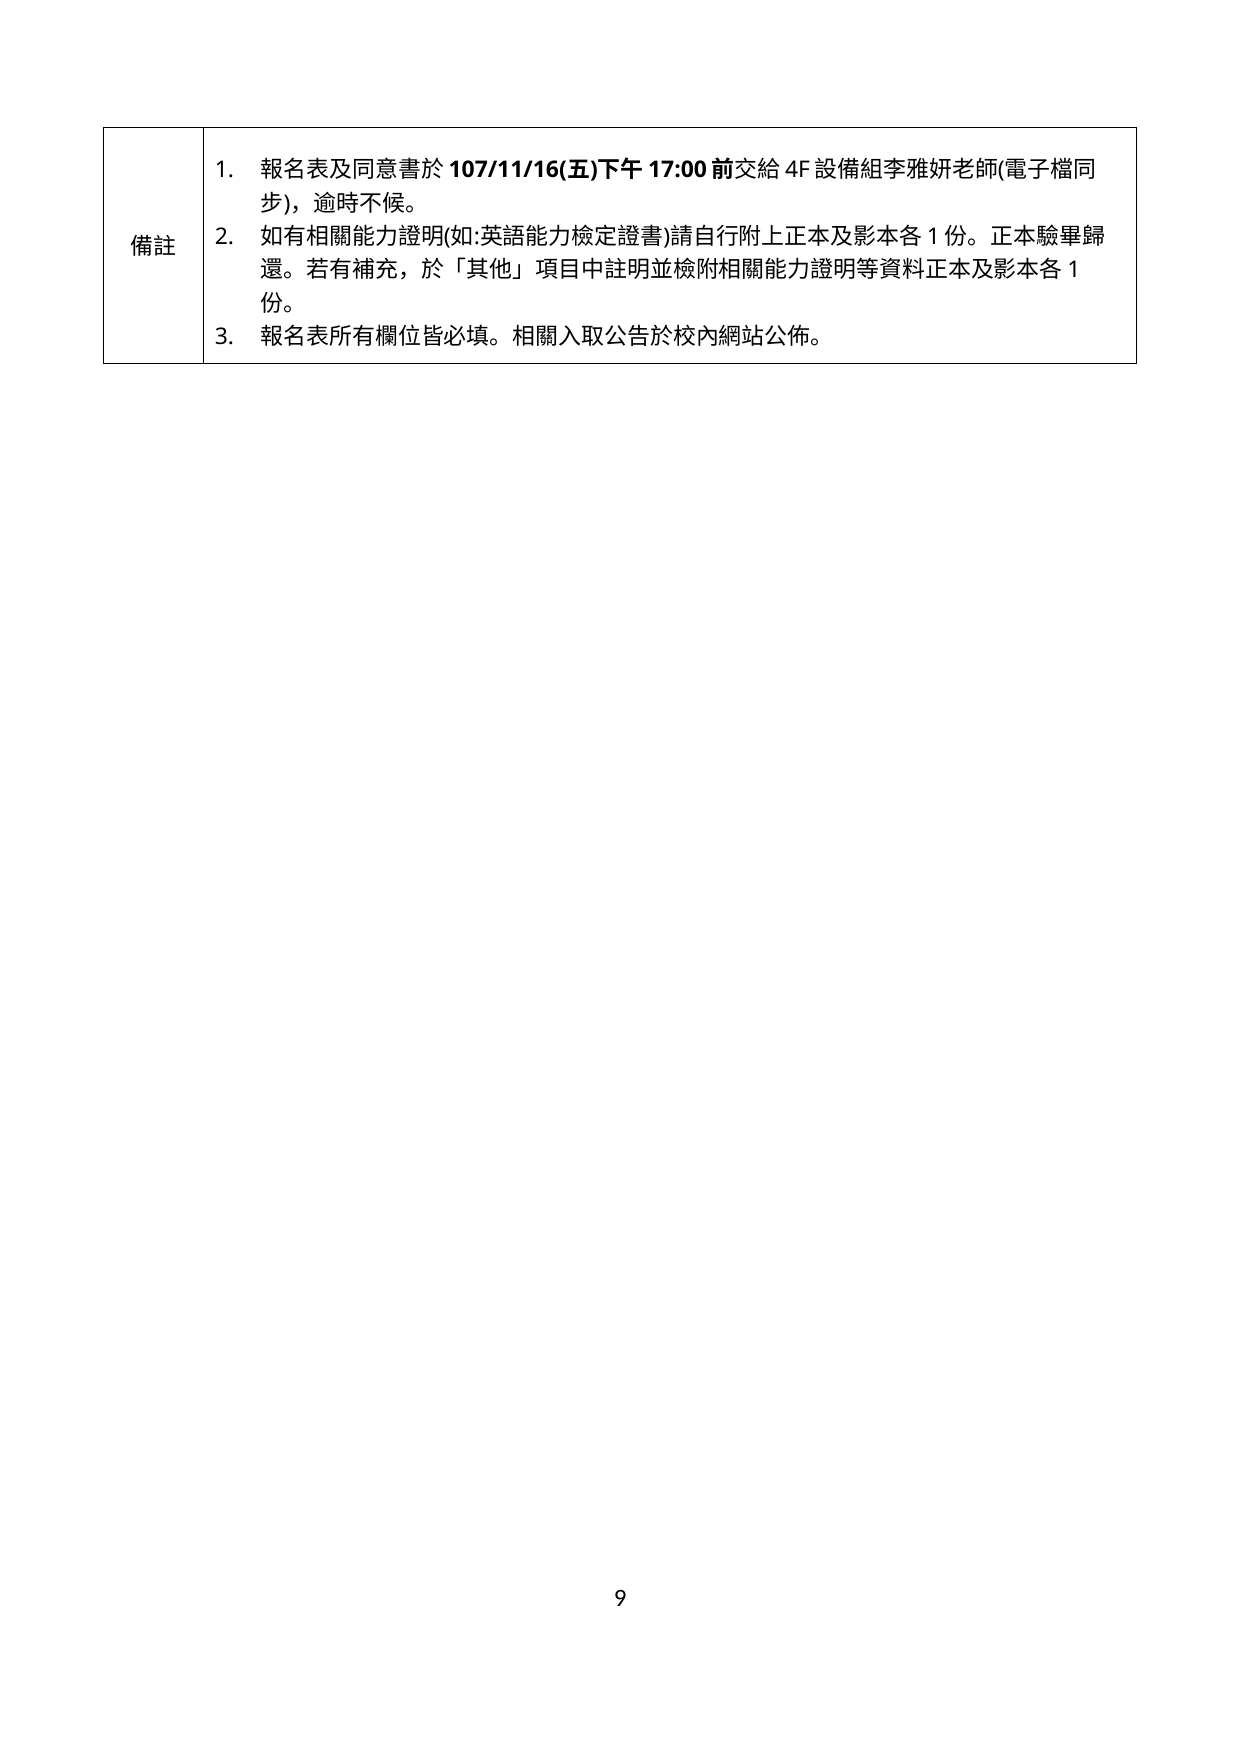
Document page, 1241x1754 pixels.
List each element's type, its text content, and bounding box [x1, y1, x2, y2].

table_cell 報名表及同意書於107/11/16(五)下午17:00前交給4F設備組李雅妍老師(電子檔同步)，逾時不候。 如有相關能力證明(如:英語能力檢定證書)請自行附上正本及影本各1份。正本驗畢歸還。若有補充，於「其他」項目中註明並檢附相關能力證明等資料正本及影本各1份。 報名表所有欄位皆必填。相關入取公告於校內網站公佈。 [204, 128, 1136, 362]
table_cell 備註 [104, 128, 203, 362]
